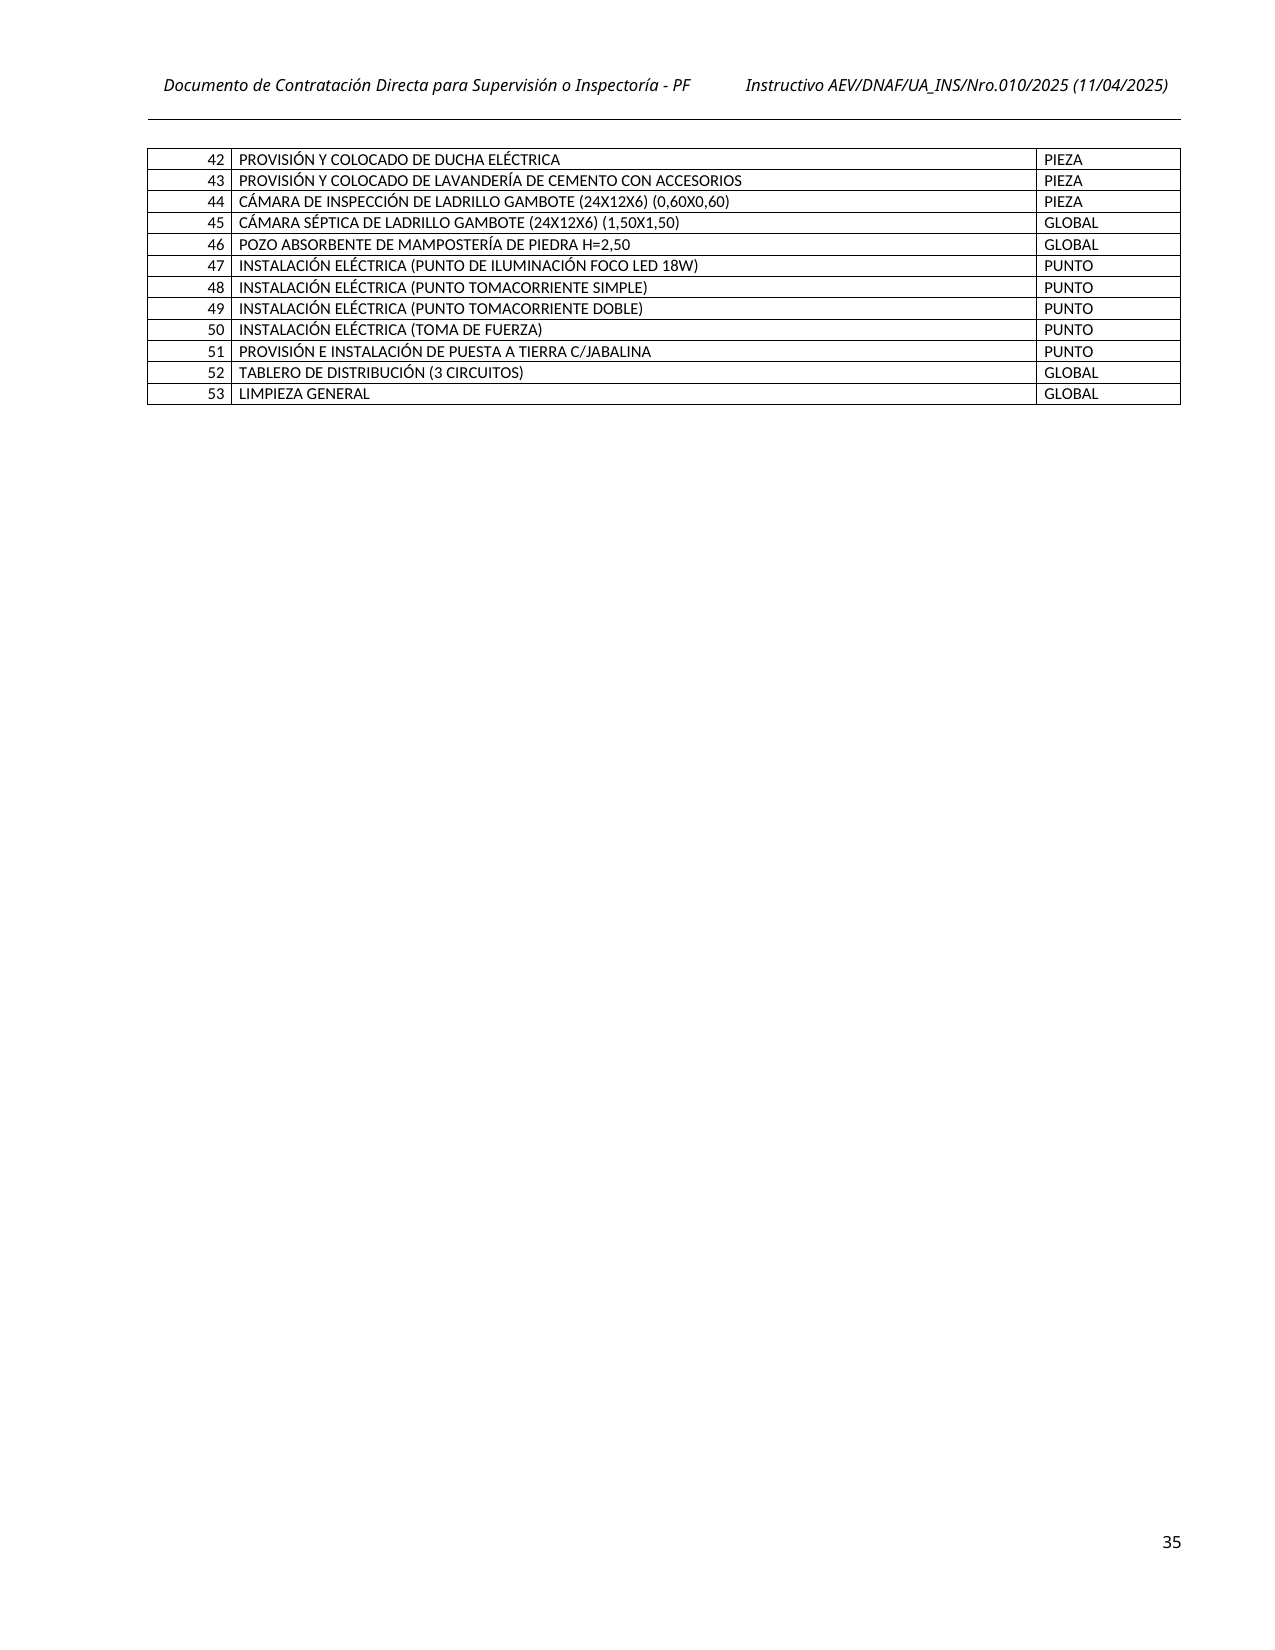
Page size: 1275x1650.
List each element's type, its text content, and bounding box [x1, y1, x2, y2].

table_cell 52 [148, 362, 231, 383]
table_cell PUNTO [1037, 341, 1180, 361]
table_cell GLOBAL [1037, 234, 1180, 254]
table_cell 53 [148, 384, 231, 404]
table_cell 45 [148, 213, 231, 233]
table_cell INSTALACIÓN ELÉCTRICA (TOMA DE FUERZA) [232, 320, 1036, 340]
table_cell PROVISIÓN E INSTALACIÓN DE PUESTA A TIERRA C/JABALINA [232, 341, 1036, 361]
table_cell PUNTO [1037, 256, 1180, 276]
table_cell PROVISIÓN Y COLOCADO DE DUCHA ELÉCTRICA [232, 149, 1036, 169]
table_cell 49 [148, 298, 231, 318]
table_cell INSTALACIÓN ELÉCTRICA (PUNTO DE ILUMINACIÓN FOCO LED 18W) [232, 256, 1036, 276]
table_cell CÁMARA SÉPTICA DE LADRILLO GAMBOTE (24X12X6) (1,50X1,50) [232, 213, 1036, 233]
table_cell GLOBAL [1037, 213, 1180, 233]
table_cell 47 [148, 256, 231, 276]
table_cell PUNTO [1037, 298, 1180, 318]
table_cell 50 [148, 320, 231, 340]
table_cell GLOBAL [1037, 384, 1180, 404]
table_cell POZO ABSORBENTE DE MAMPOSTERÍA DE PIEDRA H=2,50 [232, 234, 1036, 254]
table_cell LIMPIEZA GENERAL [232, 384, 1036, 404]
table_cell CÁMARA DE INSPECCIÓN DE LADRILLO GAMBOTE (24X12X6) (0,60X0,60) [232, 191, 1036, 212]
table_cell PUNTO [1037, 320, 1180, 340]
table_cell PUNTO [1037, 277, 1180, 297]
table_cell PIEZA [1037, 191, 1180, 212]
table_cell PIEZA [1037, 170, 1180, 190]
table_cell 48 [148, 277, 231, 297]
table_cell 51 [148, 341, 231, 361]
table_cell PIEZA [1037, 149, 1180, 169]
table_cell 42 [148, 149, 231, 169]
table_cell 44 [148, 191, 231, 212]
table_cell 43 [148, 170, 231, 190]
table_cell INSTALACIÓN ELÉCTRICA (PUNTO TOMACORRIENTE SIMPLE) [232, 277, 1036, 297]
table_cell TABLERO DE DISTRIBUCIÓN (3 CIRCUITOS) [232, 362, 1036, 383]
table_cell PROVISIÓN Y COLOCADO DE LAVANDERÍA DE CEMENTO CON ACCESORIOS [232, 170, 1036, 190]
table_cell INSTALACIÓN ELÉCTRICA (PUNTO TOMACORRIENTE DOBLE) [232, 298, 1036, 318]
table_cell GLOBAL [1037, 362, 1180, 383]
table_cell 46 [148, 234, 231, 254]
